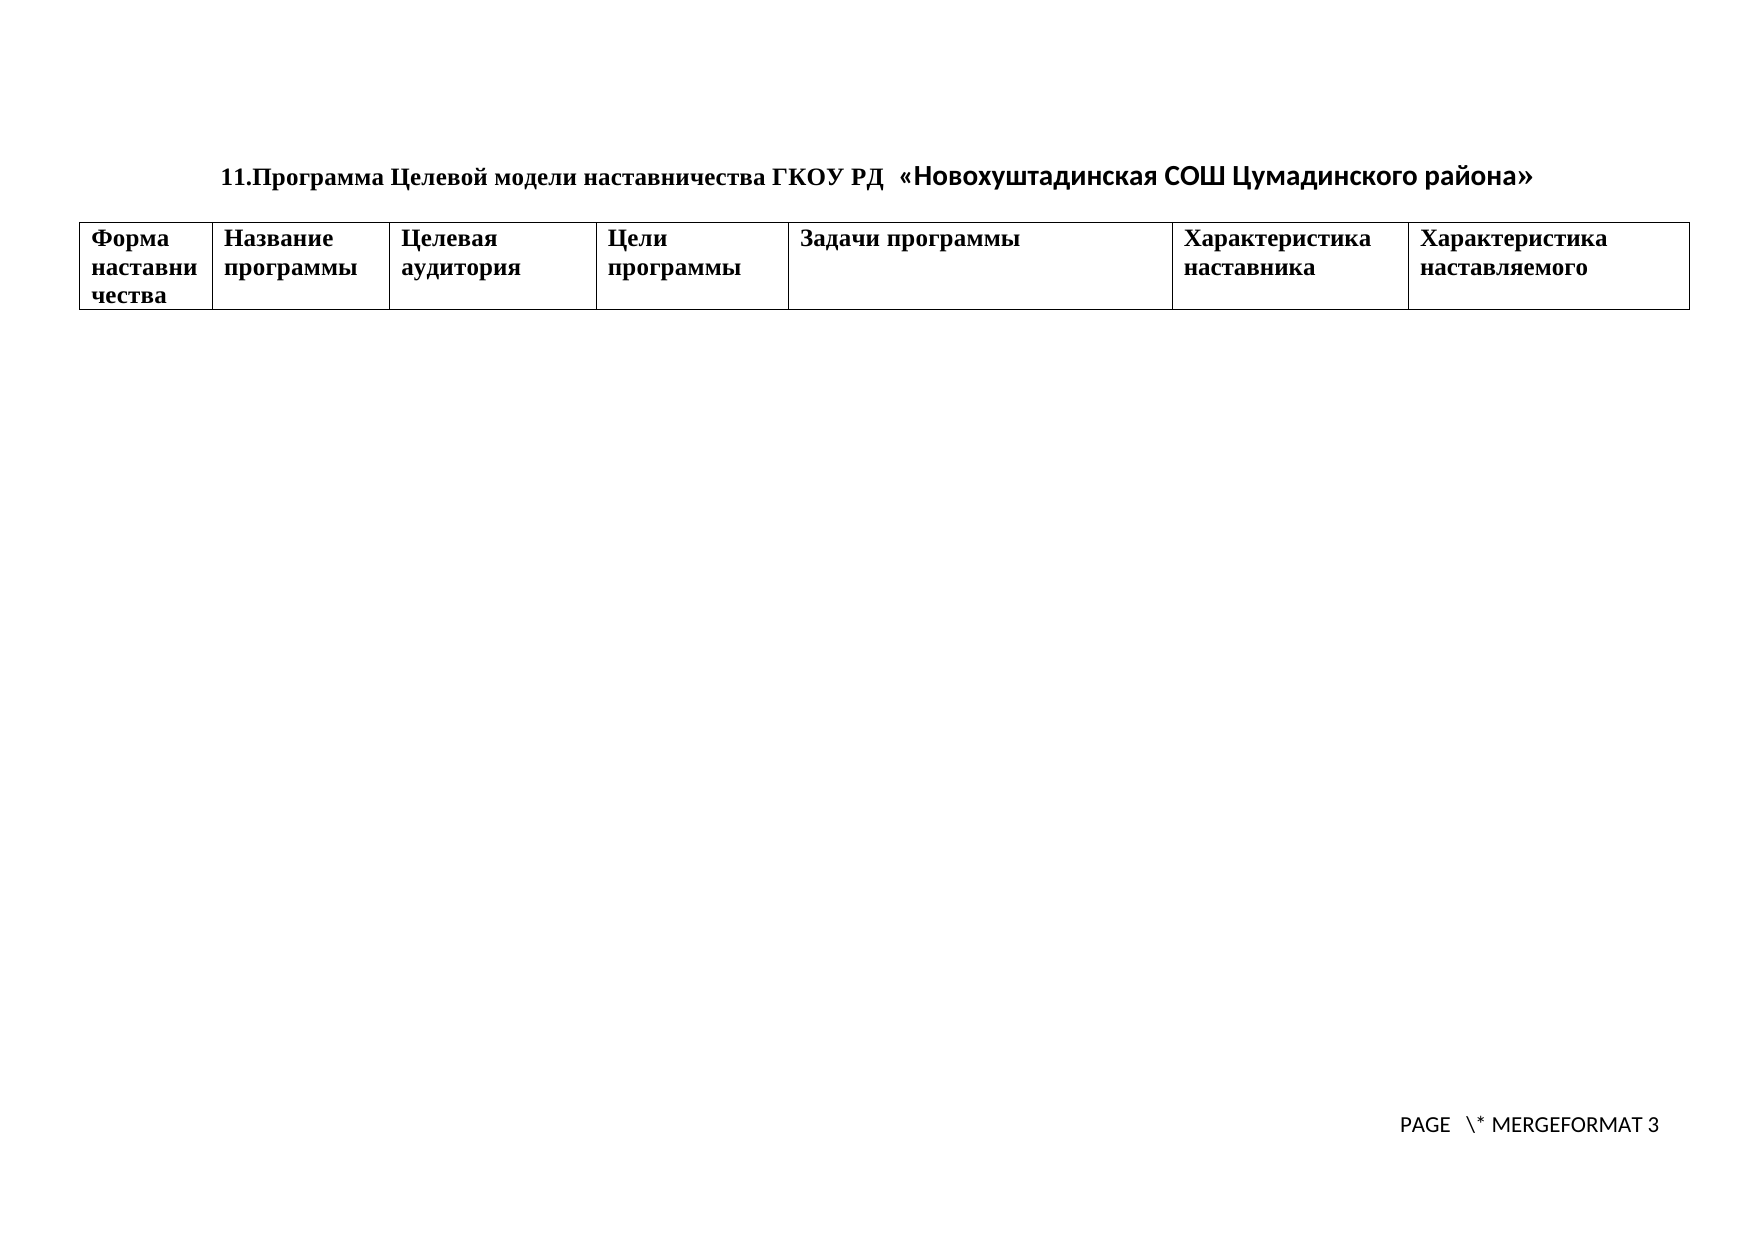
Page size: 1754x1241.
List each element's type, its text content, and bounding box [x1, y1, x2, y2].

table_header Цели программы [597, 223, 788, 309]
table_header Характеристика наставляемого [1409, 223, 1689, 309]
text 11.Программа Целевой модели наставничества ГКОУ РД «Новохуштадинская СОШ Цумадинского района» [94, 154, 1659, 193]
table_header Характеристика наставника [1173, 223, 1408, 309]
table_header Целевая аудитория [390, 223, 596, 309]
table_header Название программы [213, 223, 389, 309]
table_header Задачи программы [789, 223, 1172, 309]
table_header Форма наставничества [80, 223, 212, 309]
